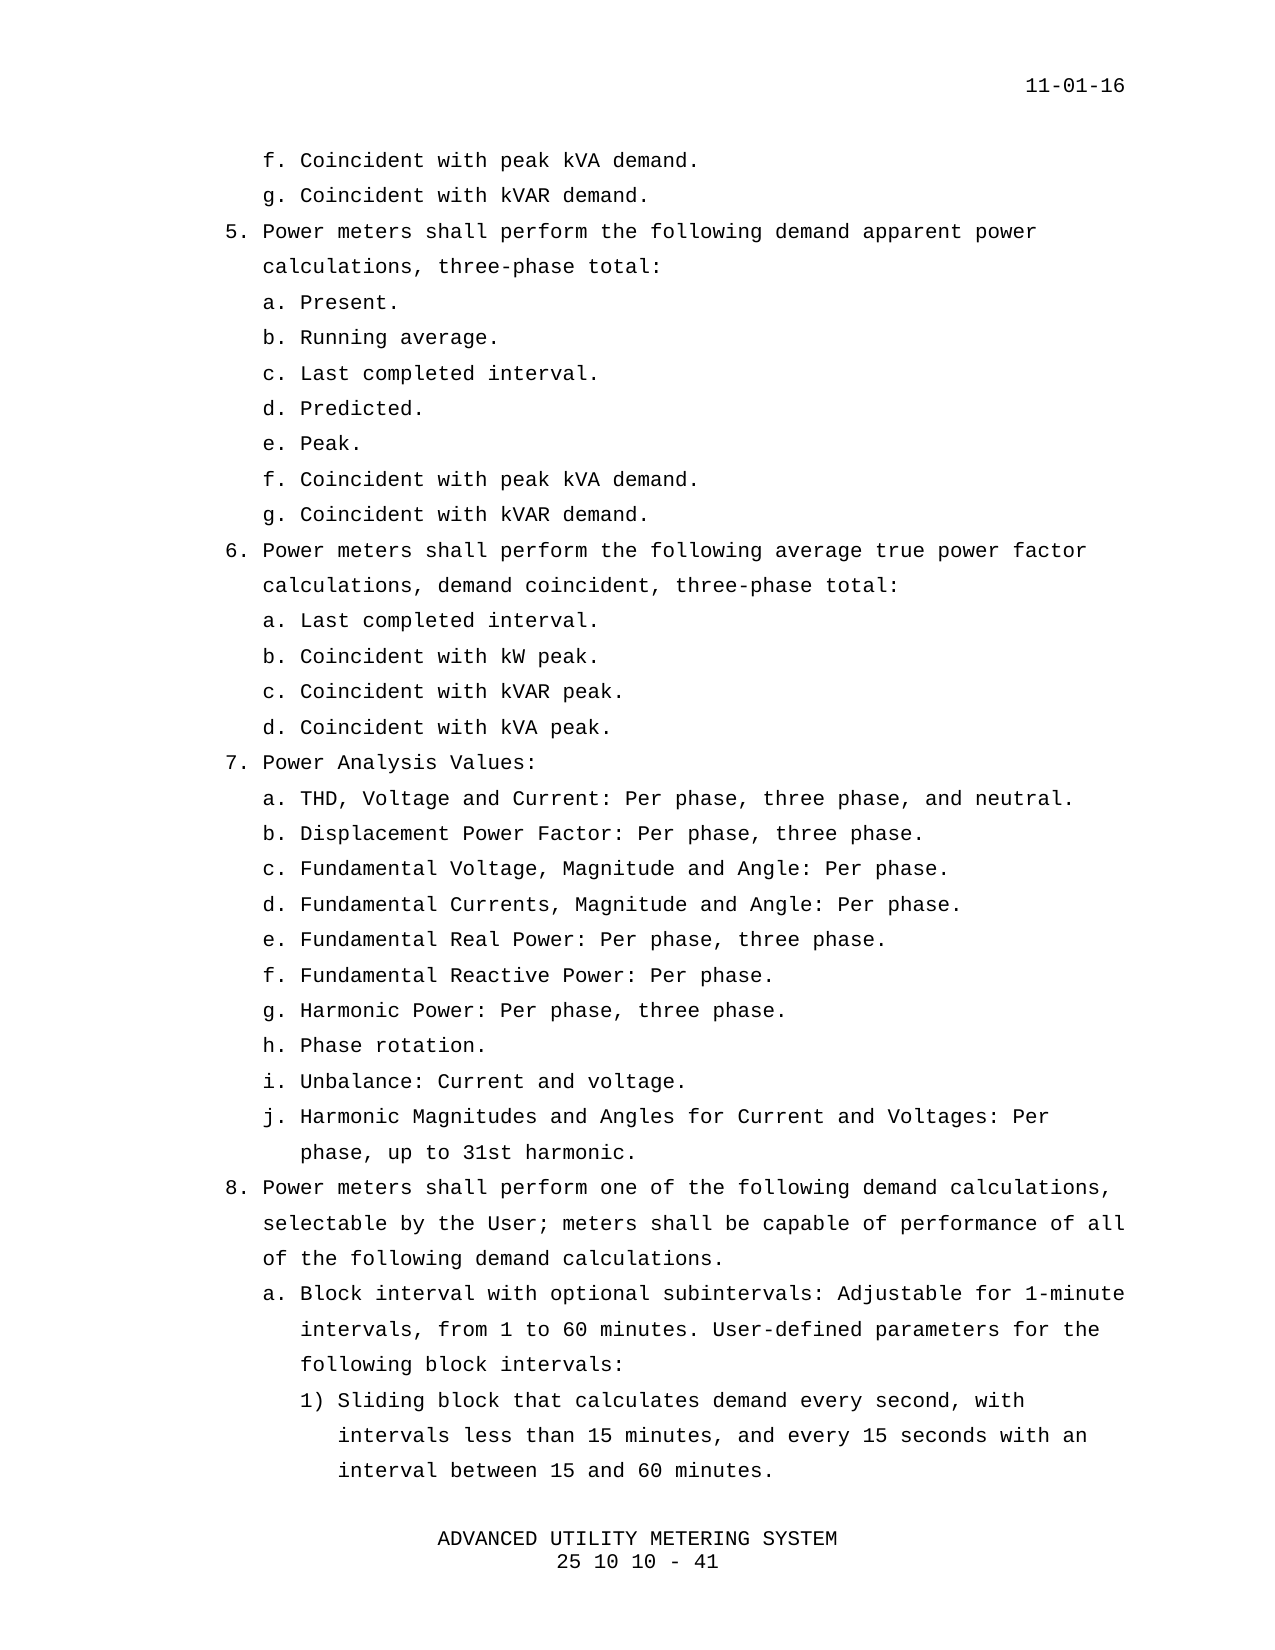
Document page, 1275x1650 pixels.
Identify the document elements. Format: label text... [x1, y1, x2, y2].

text Peak. [262, 433, 1125, 457]
text Coincident with kVAR demand. [262, 185, 1125, 209]
text Fundamental Voltage, Magnitude and Angle: Per phase. [262, 858, 1125, 882]
text Present. [262, 292, 1125, 315]
text Fundamental Real Power: Per phase, three phase. [262, 929, 1125, 953]
text Sliding block that calculates demand every second, with intervals less than 15 minutes, and every 15 seconds with an interval between 15 and 60 minutes. [300, 1389, 1125, 1484]
text Last completed interval. [262, 362, 1125, 386]
text Predicted. [262, 398, 1125, 422]
text Harmonic Power: Per phase, three phase. [262, 1000, 1125, 1024]
text Power Analysis Values: [225, 752, 1125, 776]
text Harmonic Magnitudes and Angles for Current and Voltages: Per phase, up to 31st harmonic. [262, 1106, 1125, 1165]
text Coincident with kVAR demand. [262, 504, 1125, 528]
text Coincident with kVA peak. [262, 717, 1125, 740]
text Phase rotation. [262, 1035, 1125, 1059]
text Running average. [262, 327, 1125, 351]
text Power meters shall perform the following average true power factor calculations, demand coincident, three-phase total: [225, 539, 1125, 599]
text Fundamental Currents, Magnitude and Angle: Per phase. [262, 894, 1125, 917]
text Coincident with kVAR peak. [262, 681, 1125, 705]
text Power meters shall perform the following demand apparent power calculations, three-phase total: [225, 221, 1125, 280]
text Coincident with peak kVA demand. [262, 150, 1125, 174]
text Unbalance: Current and voltage. [262, 1071, 1125, 1094]
text Fundamental Reactive Power: Per phase. [262, 964, 1125, 988]
text Displacement Power Factor: Per phase, three phase. [262, 823, 1125, 847]
text Coincident with kW peak. [262, 646, 1125, 669]
text Block interval with optional subintervals: Adjustable for 1-minute intervals, from 1 to 60 minutes. User-defined parameters for the following block intervals: [262, 1283, 1125, 1378]
text Coincident with peak kVA demand. [262, 469, 1125, 492]
text Power meters shall perform one of the following demand calculations, selectable by the User; meters shall be capable of performance of all of the following demand calculations. [225, 1177, 1125, 1272]
text THD, Voltage and Current: Per phase, three phase, and neutral. [262, 787, 1125, 811]
text Last completed interval. [262, 610, 1125, 634]
